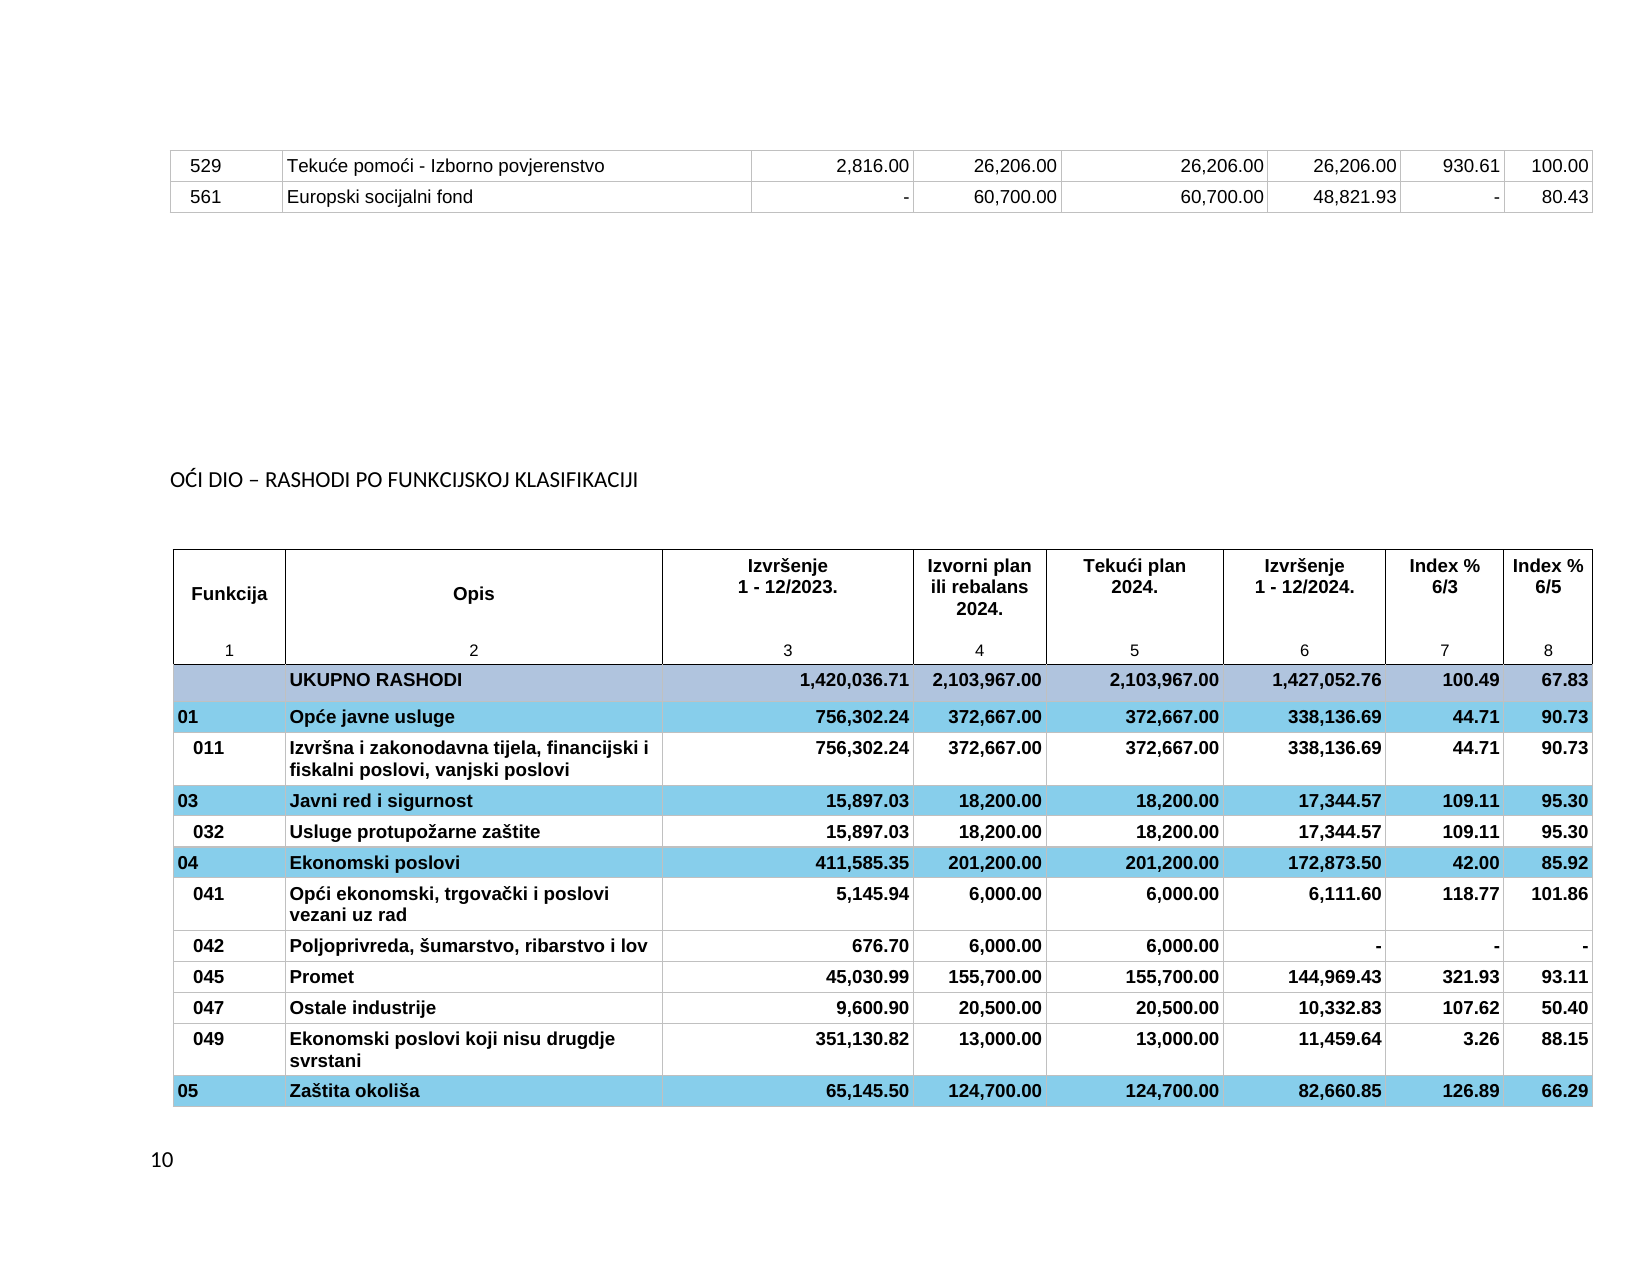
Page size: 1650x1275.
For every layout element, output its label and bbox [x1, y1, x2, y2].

table_cell [153, 150, 1650, 1125]
